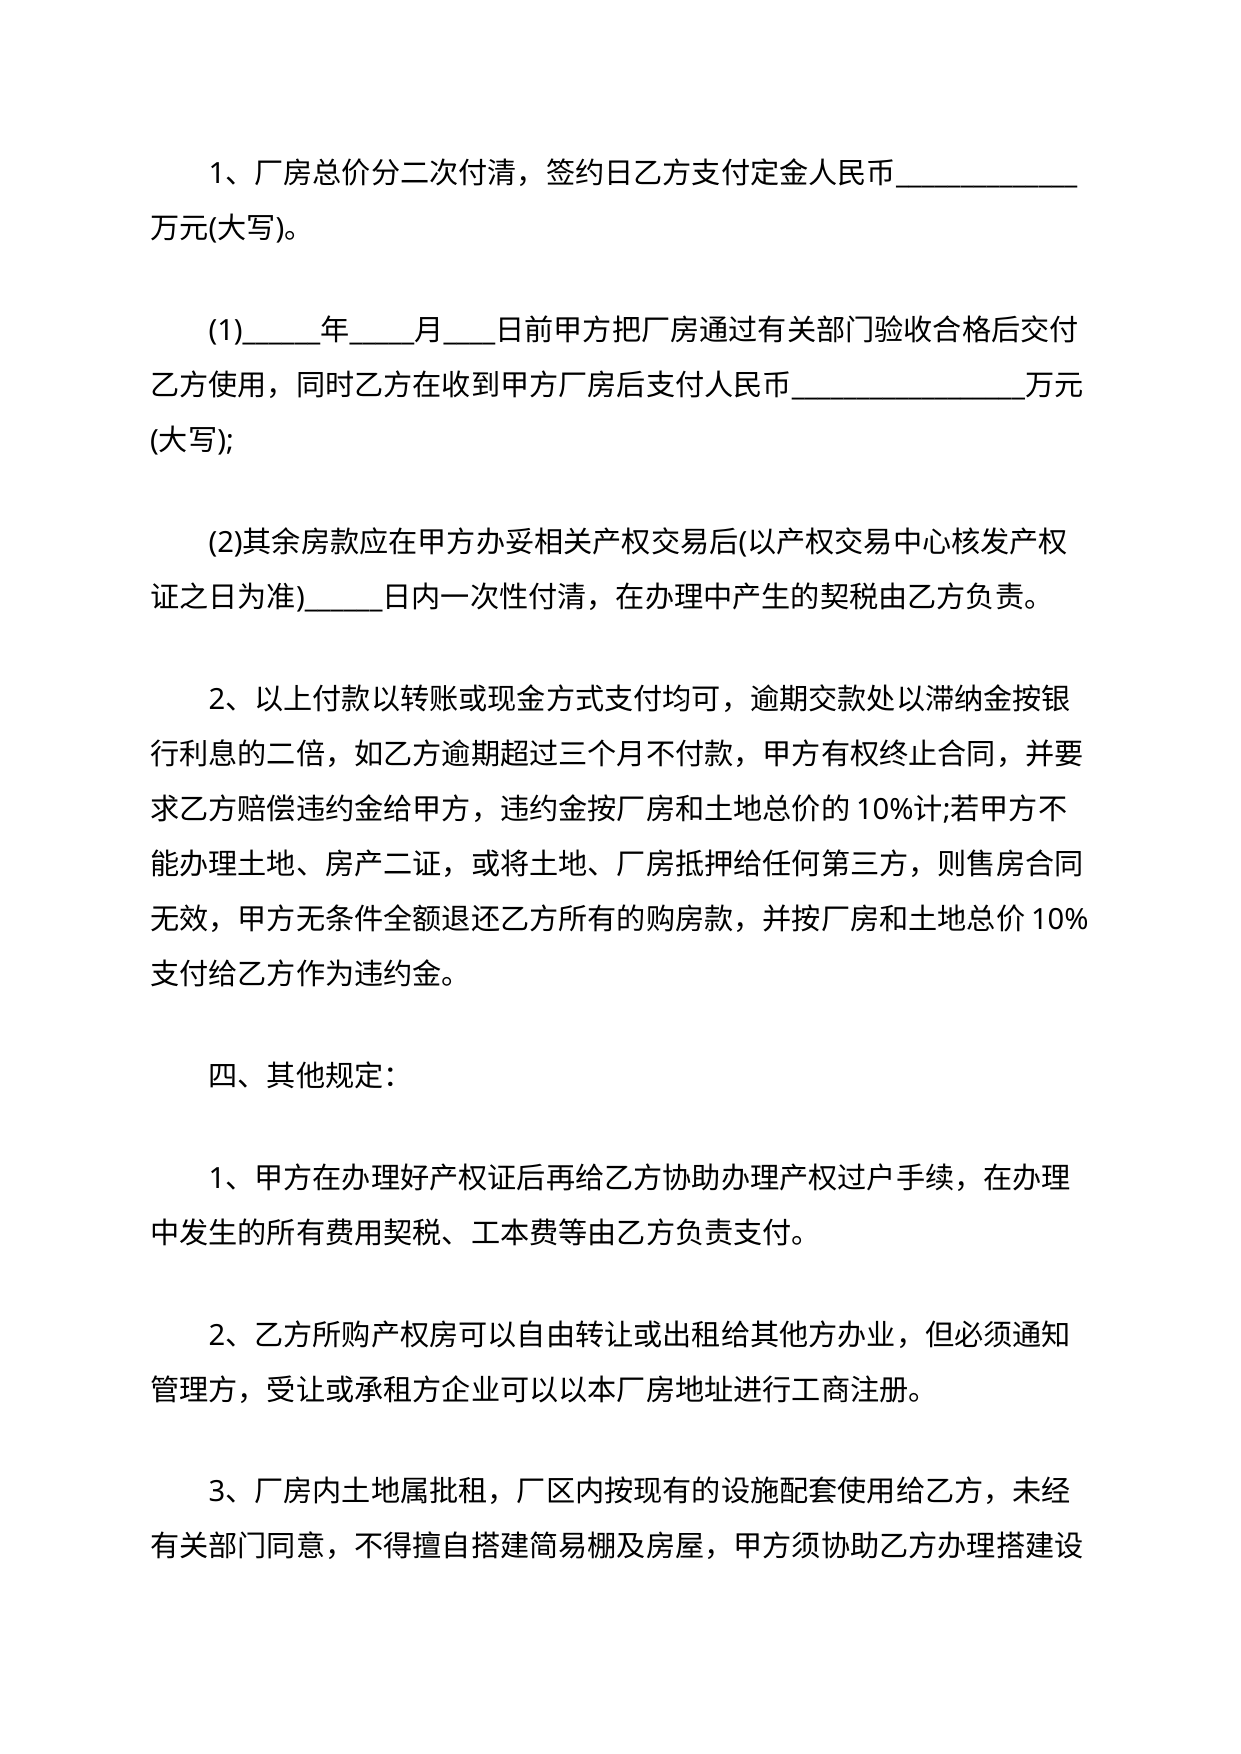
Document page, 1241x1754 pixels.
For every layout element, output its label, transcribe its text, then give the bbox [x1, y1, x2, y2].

text 1、甲方在办理好产权证后再给乙方协助办理产权过户手续，在办理中发生的所有费用契税、工本费等由乙方负责支付。 [150, 1154, 1090, 1252]
text (1)______年_____月____日前甲方把厂房通过有关部门验收合格后交付乙方使用，同时乙方在收到甲方厂房后支付人民币__________________万元(大写); [150, 307, 1090, 459]
text (2)其余房款应在甲方办妥相关产权交易后(以产权交易中心核发产权证之日为准)______日内一次性付清，在办理中产生的契税由乙方负责。 [150, 519, 1090, 616]
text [150, 1468, 1090, 1565]
text 2、乙方所购产权房可以自由转让或出租给其他方办业，但必须通知管理方，受让或承租方企业可以以本厂房地址进行工商注册。 [150, 1311, 1090, 1408]
text 2、以上付款以转账或现金方式支付均可，逾期交款处以滞纳金按银行利息的二倍，如乙方逾期超过三个月不付款，甲方有权终止合同，并要求乙方赔偿违约金给甲方，违约金按厂房和土地总价的10%计;若甲方不能办理土地、房产二证，或将土地、厂房抵押给任何第三方，则售房合同无效，甲方无条件全额退还乙方所有的购房款，并按厂房和土地总价10%支付给乙方作为违约金。 [150, 676, 1090, 993]
text 1、厂房总价分二次付清，签约日乙方支付定金人民币______________万元(大写)。 [150, 150, 1090, 247]
text 四、其他规定： [150, 1052, 1090, 1095]
